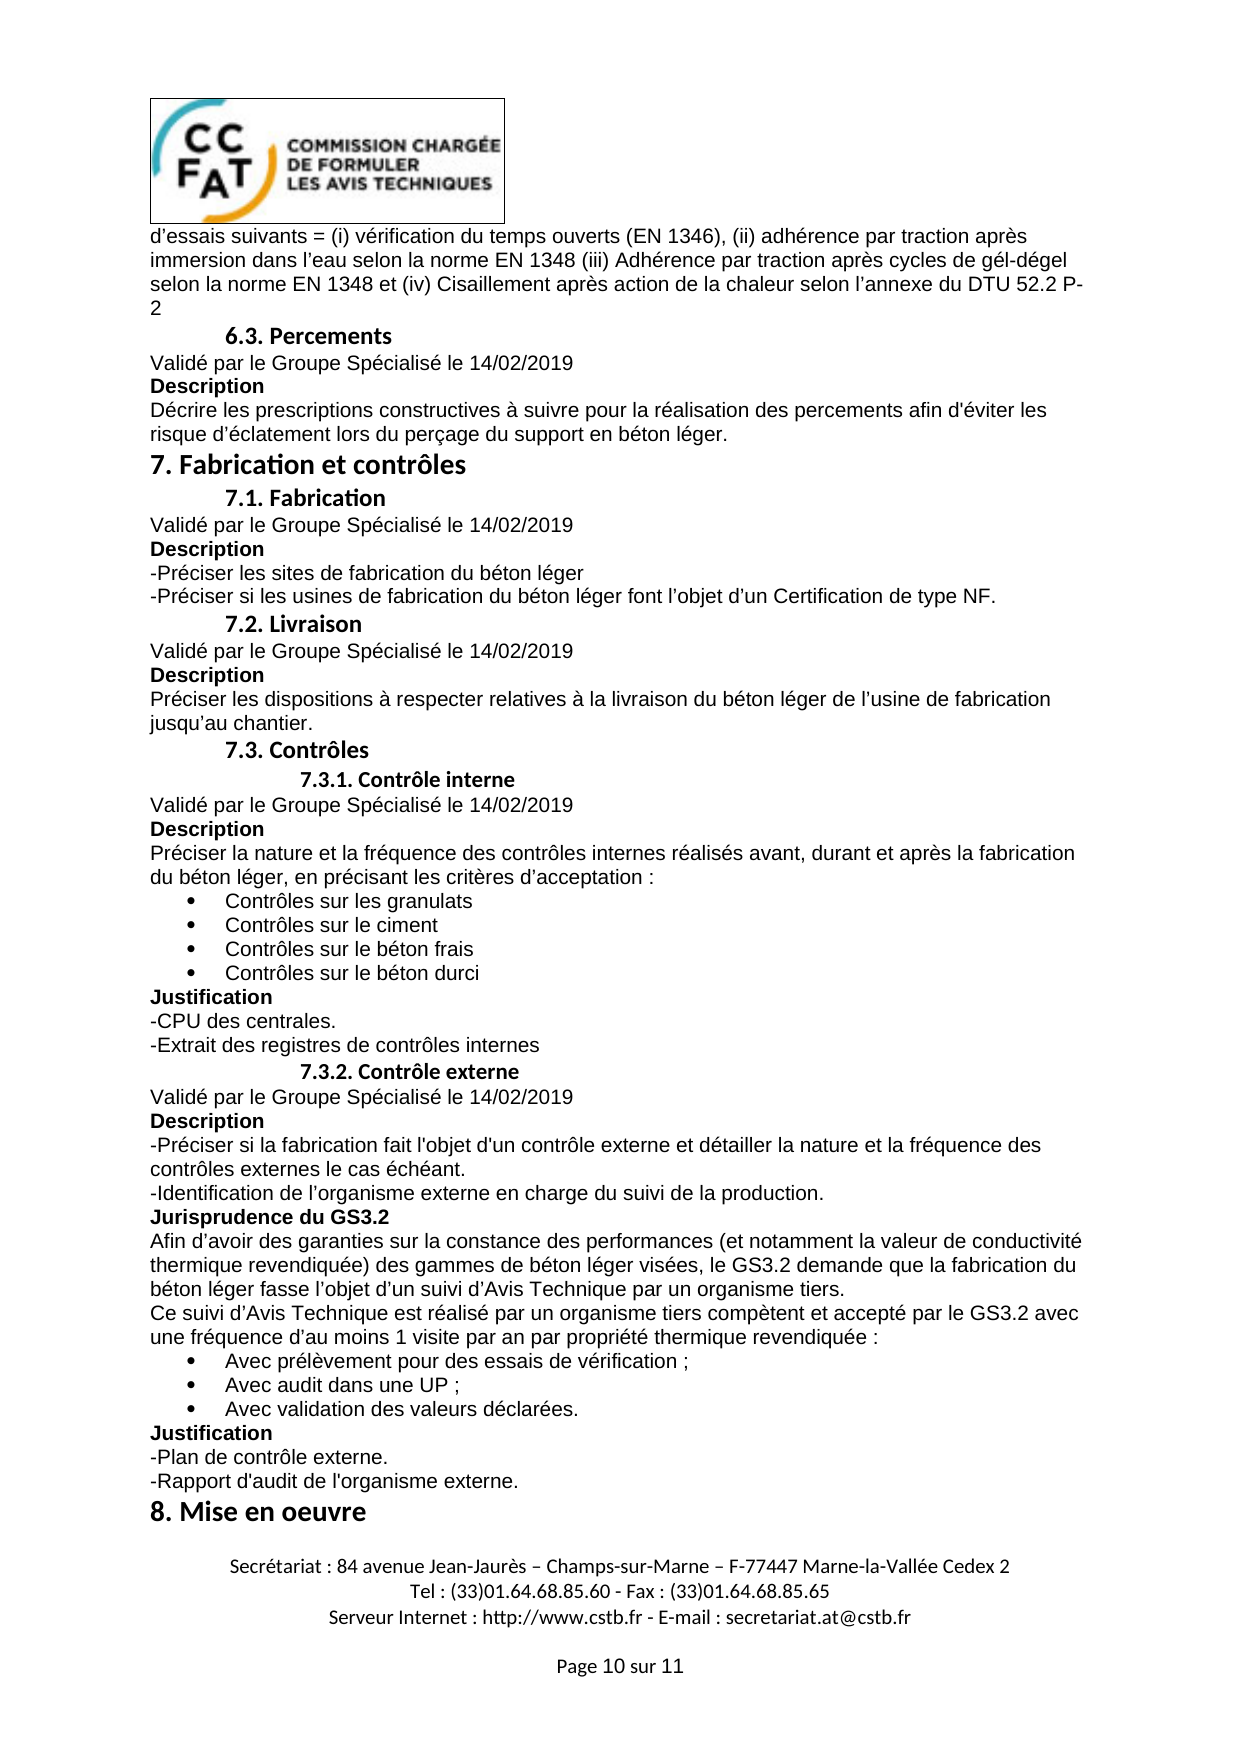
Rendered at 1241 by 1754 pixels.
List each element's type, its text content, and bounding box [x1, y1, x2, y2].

text Validé par le Groupe Spécialisé le 14/02/2019 [150, 512, 1090, 536]
text -Préciser si la fabrication fait l'objet d'un contrôle externe et détailler la nature et la fréquence des contrôles externes le cas échéant. [150, 1133, 1090, 1181]
text Description [150, 817, 1090, 841]
list Contrôles sur le béton frais [187, 937, 1090, 961]
text Justification [150, 1421, 1090, 1445]
list Contrôles sur les granulats [187, 889, 1090, 913]
text -Rapport d'audit de l'organisme externe. [150, 1469, 1090, 1493]
text 7.1. Fabrication [225, 482, 1090, 512]
text Afin d’avoir des garanties sur la constance des performances (et notamment la valeur de conductivité thermique revendiquée) des gammes de béton léger visées, le GS3.2 demande que la fabrication du béton léger fasse l’objet d’un suivi d’Avis Technique par un organisme tiers. [150, 1229, 1090, 1301]
text Description [150, 1109, 1090, 1133]
text Description [150, 536, 1090, 560]
list Avec validation des valeurs déclarées. [187, 1397, 1090, 1421]
text Description [150, 374, 1090, 398]
text -CPU des centrales. [150, 1009, 1090, 1033]
text -Préciser si les usines de fabrication du béton léger font l’objet d’un Certification de type NF. [150, 584, 1090, 608]
text 7.3.1. Contrôle interne [300, 765, 1090, 793]
text Validé par le Groupe Spécialisé le 14/02/2019 [150, 639, 1090, 663]
text 8. Mise en oeuvre [150, 1493, 1090, 1528]
list Contrôles sur le ciment [187, 913, 1090, 937]
text Validé par le Groupe Spécialisé le 14/02/2019 [150, 1085, 1090, 1109]
text 7.3. Contrôles [225, 734, 1090, 765]
text -Identification de l’organisme externe en charge du suivi de la production. [150, 1181, 1090, 1205]
text 7. Fabrication et contrôles [150, 446, 1090, 482]
text -Plan de contrôle externe. [150, 1445, 1090, 1469]
text Validé par le Groupe Spécialisé le 14/02/2019 [150, 793, 1090, 817]
text Jurisprudence du GS3.2 [150, 1205, 1090, 1229]
text -Extrait des registres de contrôles internes [150, 1033, 1090, 1057]
text Justification [150, 985, 1090, 1009]
text Préciser la nature et la fréquence des contrôles internes réalisés avant, durant et après la fabrication du béton léger, en précisant les critères d’acceptation : [150, 841, 1090, 889]
text Description [150, 663, 1090, 687]
text Validé par le Groupe Spécialisé le 14/02/2019 [150, 350, 1090, 374]
text Ce suivi d’Avis Technique est réalisé par un organisme tiers compètent et accepté par le GS3.2 avec une fréquence d’au moins 1 visite par an par propriété thermique revendiquée : [150, 1301, 1090, 1349]
list Avec prélèvement pour des essais de vérification ; [187, 1349, 1090, 1373]
list Contrôles sur le béton durci [187, 961, 1090, 985]
text -Préciser les sites de fabrication du béton léger [150, 560, 1090, 584]
text 7.2. Livraison [225, 608, 1090, 639]
picture [151, 99, 504, 223]
text Décrire les prescriptions constructives à suivre pour la réalisation des percements afin d'éviter les risque d’éclatement lors du perçage du support en béton léger. [150, 398, 1090, 446]
text 7.3.2. Contrôle externe [300, 1057, 1090, 1085]
list Avec audit dans une UP ; [187, 1373, 1090, 1397]
text Préciser les dispositions à respecter relatives à la livraison du béton léger de l’usine de fabrication jusqu’au chantier. [150, 687, 1090, 734]
text 6.3. Percements [225, 320, 1090, 350]
